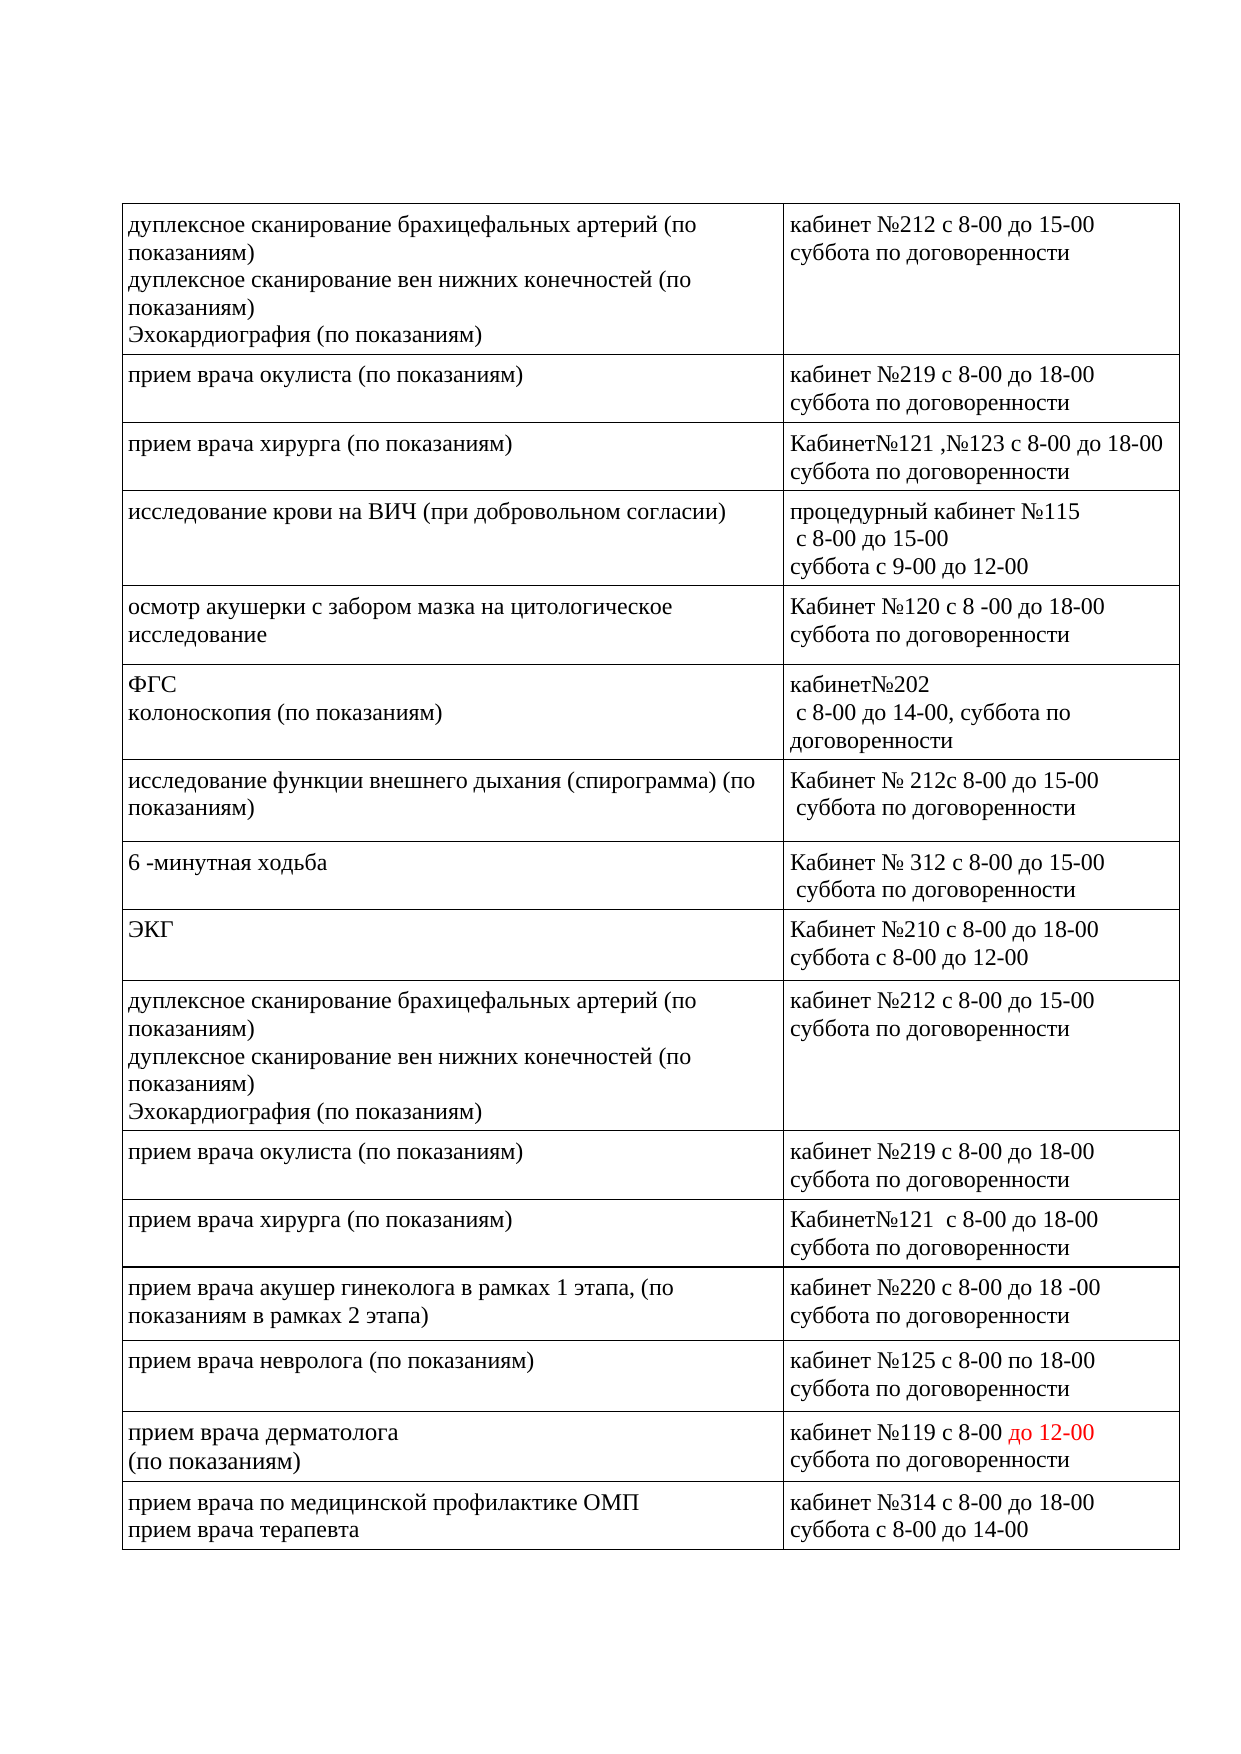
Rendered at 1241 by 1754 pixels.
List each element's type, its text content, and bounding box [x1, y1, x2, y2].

table_cell ФГС колоноскопия (по показаниям) [123, 665, 783, 759]
table_cell кабинет №119 с 8-00 до 12-00 суббота по договоренности [784, 1412, 1179, 1481]
table_cell прием врача акушер гинеколога в рамках 1 этапа, (по показаниям в рамках 2 этапа) [123, 1268, 783, 1339]
table_cell исследование функции внешнего дыхания (спирограмма) (по показаниям) [123, 760, 783, 841]
table_cell Кабинет№121 с 8-00 до 18-00 суббота по договоренности [784, 1200, 1179, 1266]
table_cell кабинет №212 с 8-00 до 15-00 суббота по договоренности [784, 204, 1179, 354]
table_cell кабинет №314 с 8-00 до 18-00 суббота с 8-00 до 14-00 [784, 1482, 1179, 1548]
table_cell исследование крови на ВИЧ (при добровольном согласии) [123, 491, 783, 585]
table_cell прием врача окулиста (по показаниям) [123, 355, 783, 422]
table_cell ЭКГ [123, 910, 783, 980]
table_cell Кабинет № 212с 8-00 до 15-00 суббота по договоренности [784, 760, 1179, 841]
table_cell кабинет №125 с 8-00 по 18-00 суббота по договоренности [784, 1341, 1179, 1411]
table_cell дуплексное сканирование брахицефальных артерий (по показаниям) дуплексное сканирование вен нижних конечностей (по показаниям) Эхокардиография (по показаниям) [123, 981, 783, 1130]
table_cell процедурный кабинет №115 с 8-00 до 15-00 суббота с 9-00 до 12-00 [784, 491, 1179, 585]
table_cell прием врача окулиста (по показаниям) [123, 1131, 783, 1199]
table_cell 6 -минутная ходьба [123, 842, 783, 908]
table_cell кабинет №219 с 8-00 до 18-00 суббота по договоренности [784, 355, 1179, 422]
table_cell дуплексное сканирование брахицефальных артерий (по показаниям) дуплексное сканирование вен нижних конечностей (по показаниям) Эхокардиография (по показаниям) [123, 204, 783, 354]
table_cell прием врача хирурга (по показаниям) [123, 423, 783, 490]
table_cell кабинет №219 с 8-00 до 18-00 суббота по договоренности [784, 1131, 1179, 1199]
table_cell Кабинет№121 ,№123 с 8-00 до 18-00 суббота по договоренности [784, 423, 1179, 490]
table_cell прием врача хирурга (по показаниям) [123, 1200, 783, 1266]
table_cell осмотр акушерки с забором мазка на цитологическое исследование [123, 586, 783, 664]
table_cell Кабинет № 312 с 8-00 до 15-00 суббота по договоренности [784, 842, 1179, 908]
table_cell кабинет №220 с 8-00 до 18 -00 суббота по договоренности [784, 1268, 1179, 1339]
table_cell кабинет №212 с 8-00 до 15-00 суббота по договоренности [784, 981, 1179, 1130]
table_cell кабинет№202 с 8-00 до 14-00, суббота по договоренности [784, 665, 1179, 759]
table_cell прием врача дерматолога (по показаниям) [123, 1412, 783, 1481]
table_cell Кабинет №120 с 8 -00 до 18-00 суббота по договоренности [784, 586, 1179, 664]
table_cell Кабинет №210 с 8-00 до 18-00 суббота с 8-00 до 12-00 [784, 910, 1179, 980]
table_cell прием врача по медицинской профилактике ОМП прием врача терапевта [123, 1482, 783, 1548]
table_cell прием врача невролога (по показаниям) [123, 1341, 783, 1411]
